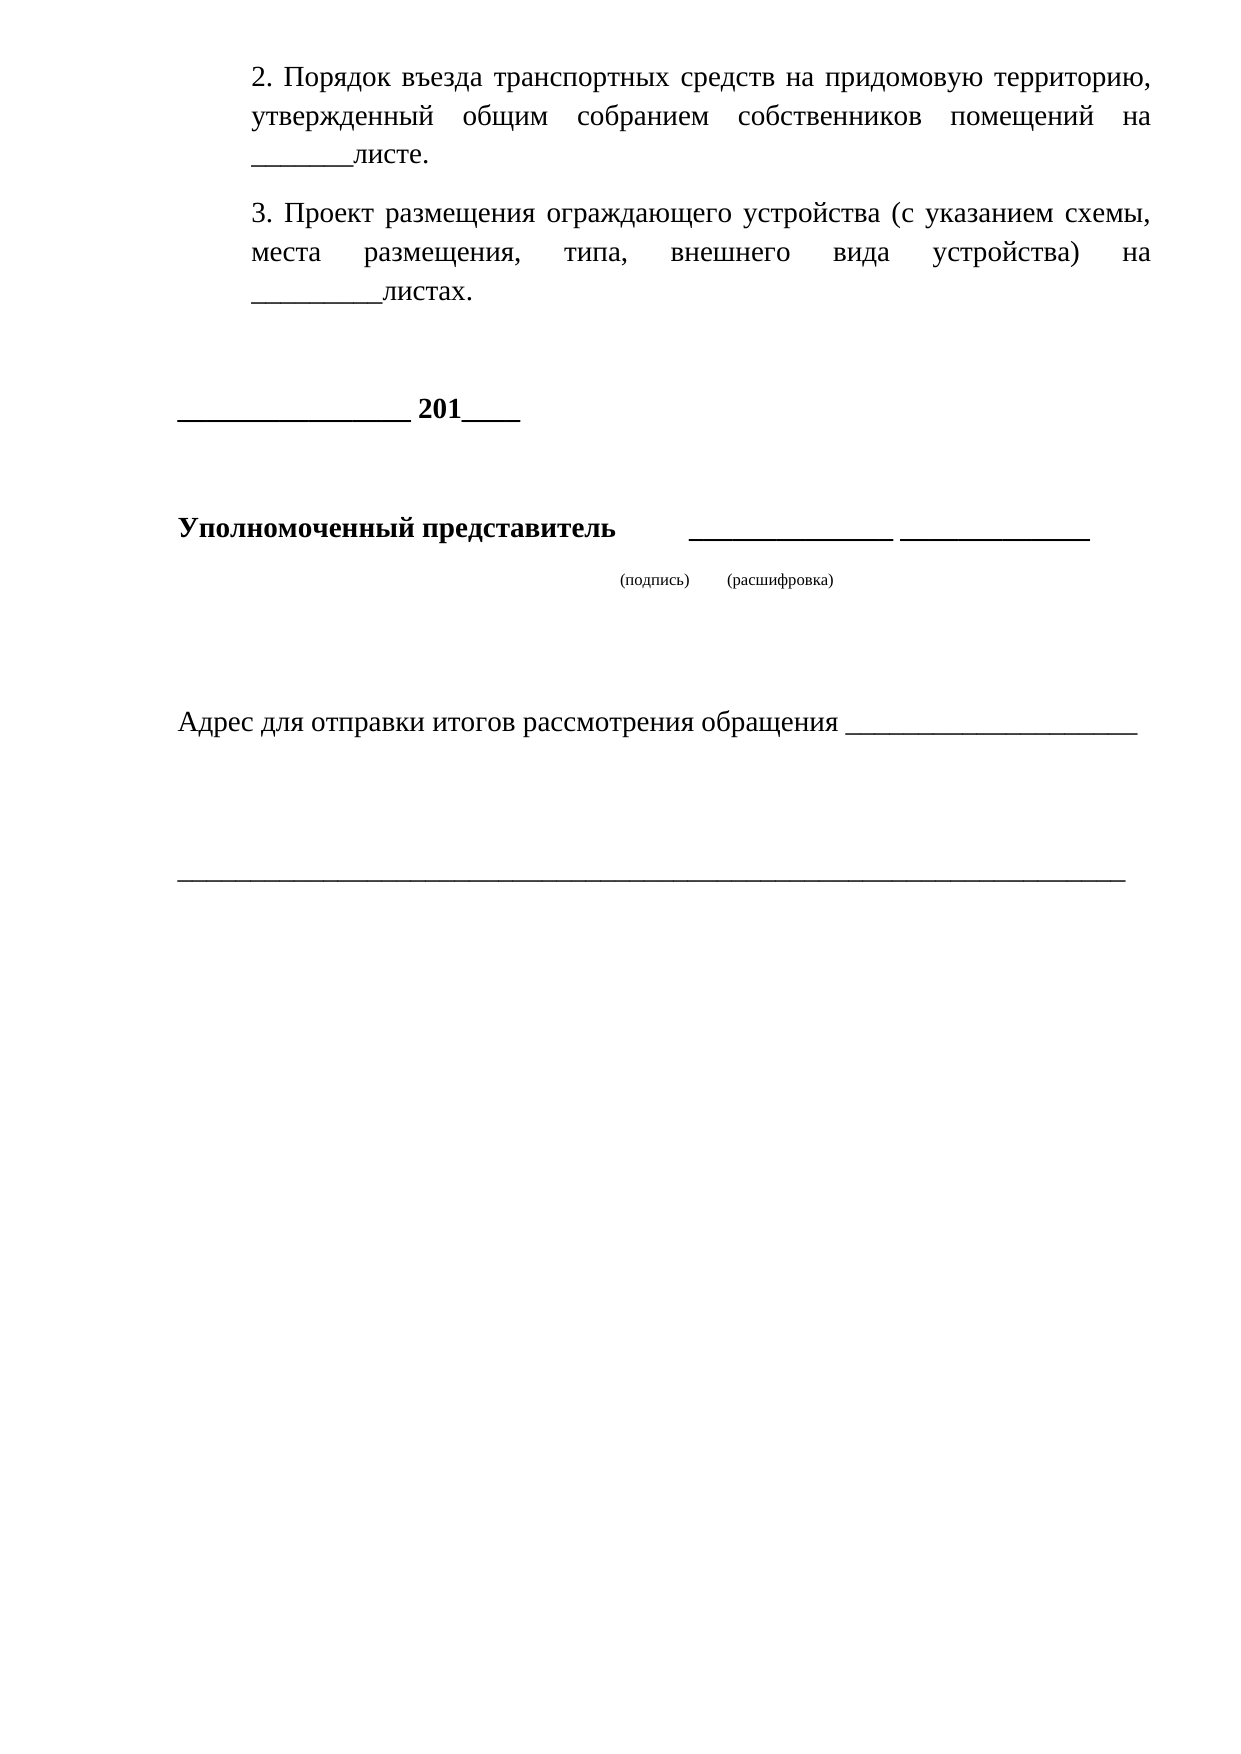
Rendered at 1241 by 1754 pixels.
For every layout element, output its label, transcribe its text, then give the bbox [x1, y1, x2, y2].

text ________________ 201____ [177, 391, 1152, 425]
text (подпись) (расшифровка) [177, 569, 1152, 589]
text _________________________________________________________________ [177, 851, 1152, 885]
text 3. Проект размещения ограждающего устройства (с указанием схемы, места размещения, типа, внешнего вида устройства) на _________листах. [251, 196, 1152, 306]
text Адрес для отправки итогов рассмотрения обращения ____________________ [177, 704, 1152, 738]
text Уполномоченный представитель ______________ _____________ [177, 510, 1152, 544]
text 2. Порядок въезда транспортных средств на придомовую территорию, утвержденный общим собранием собственников помещений на _______листе. [251, 59, 1152, 170]
